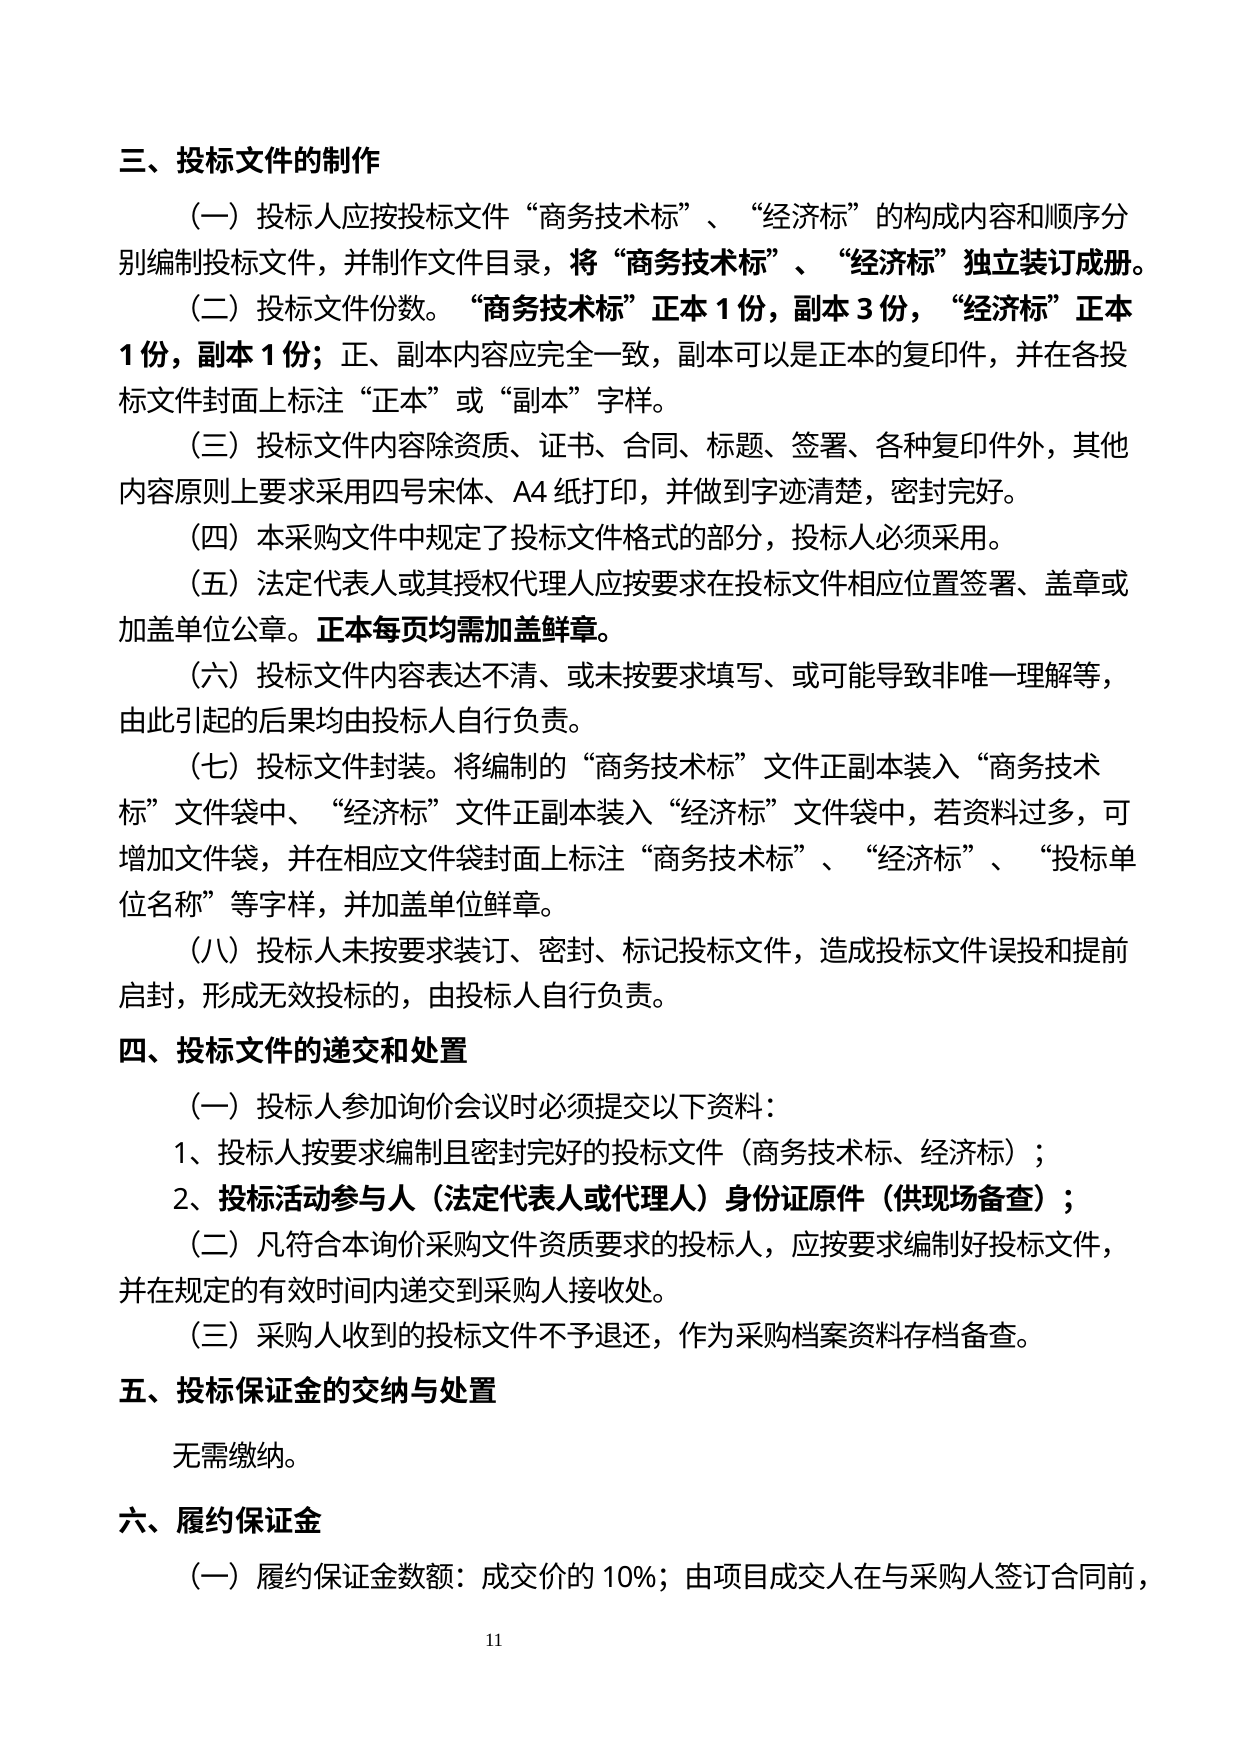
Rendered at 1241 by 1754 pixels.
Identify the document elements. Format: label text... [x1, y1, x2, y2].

subtitle 六、履约保证金 [118, 1486, 1152, 1551]
text 1、投标人按要求编制且密封完好的投标文件（商务技术标、经济标）； [118, 1127, 1152, 1173]
text 2、投标活动参与人（法定代表人或代理人）身份证原件（供现场备查）； [118, 1173, 1152, 1218]
subtitle 四、投标文件的递交和处置 [118, 1016, 1152, 1081]
subtitle 五、投标保证金的交纳与处置 [118, 1356, 1152, 1421]
text （二）凡符合本询价采购文件资质要求的投标人，应按要求编制好投标文件，并在规定的有效时间内递交到采购人接收处。 [118, 1218, 1152, 1310]
text （五）法定代表人或其授权代理人应按要求在投标文件相应位置签署、盖章或加盖单位公章。正本每页均需加盖鲜章。 [118, 558, 1152, 649]
subtitle 无需缴纳。 [118, 1421, 1152, 1486]
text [118, 1551, 1152, 1597]
text （七）投标文件封装。将编制的“商务技术标”文件正副本装入“商务技术标”文件袋中、“经济标”文件正副本装入“经济标”文件袋中，若资料过多，可增加文件袋，并在相应文件袋封面上标注“商务技术标”、“经济标”、 “投标单位名称”等字样，并加盖单位鲜章。 [118, 741, 1152, 924]
text （四）本采购文件中规定了投标文件格式的部分，投标人必须采用。 [118, 512, 1152, 558]
text （一）投标人应按投标文件“商务技术标”、“经济标”的构成内容和顺序分别编制投标文件，并制作文件目录，将“商务技术标”、“经济标”独立装订成册。 [118, 191, 1152, 283]
text （三）投标文件内容除资质、证书、合同、标题、签署、各种复印件外，其他内容原则上要求采用四号宋体、A4纸打印，并做到字迹清楚，密封完好。 [118, 420, 1152, 512]
text （三）采购人收到的投标文件不予退还，作为采购档案资料存档备查。 [118, 1310, 1152, 1356]
text （八）投标人未按要求装订、密封、标记投标文件，造成投标文件误投和提前启封，形成无效投标的，由投标人自行负责。 [118, 924, 1152, 1016]
text （二）投标文件份数。“商务技术标”正本1份，副本3份，“经济标”正本1份，副本1份；正、副本内容应完全一致，副本可以是正本的复印件，并在各投标文件封面上标注“正本”或“副本”字样。 [118, 283, 1152, 420]
text （一）投标人参加询价会议时必须提交以下资料： [118, 1081, 1152, 1127]
text （六）投标文件内容表达不清、或未按要求填写、或可能导致非唯一理解等，由此引起的后果均由投标人自行负责。 [118, 649, 1152, 741]
subtitle 三、投标文件的制作 [118, 126, 1152, 191]
